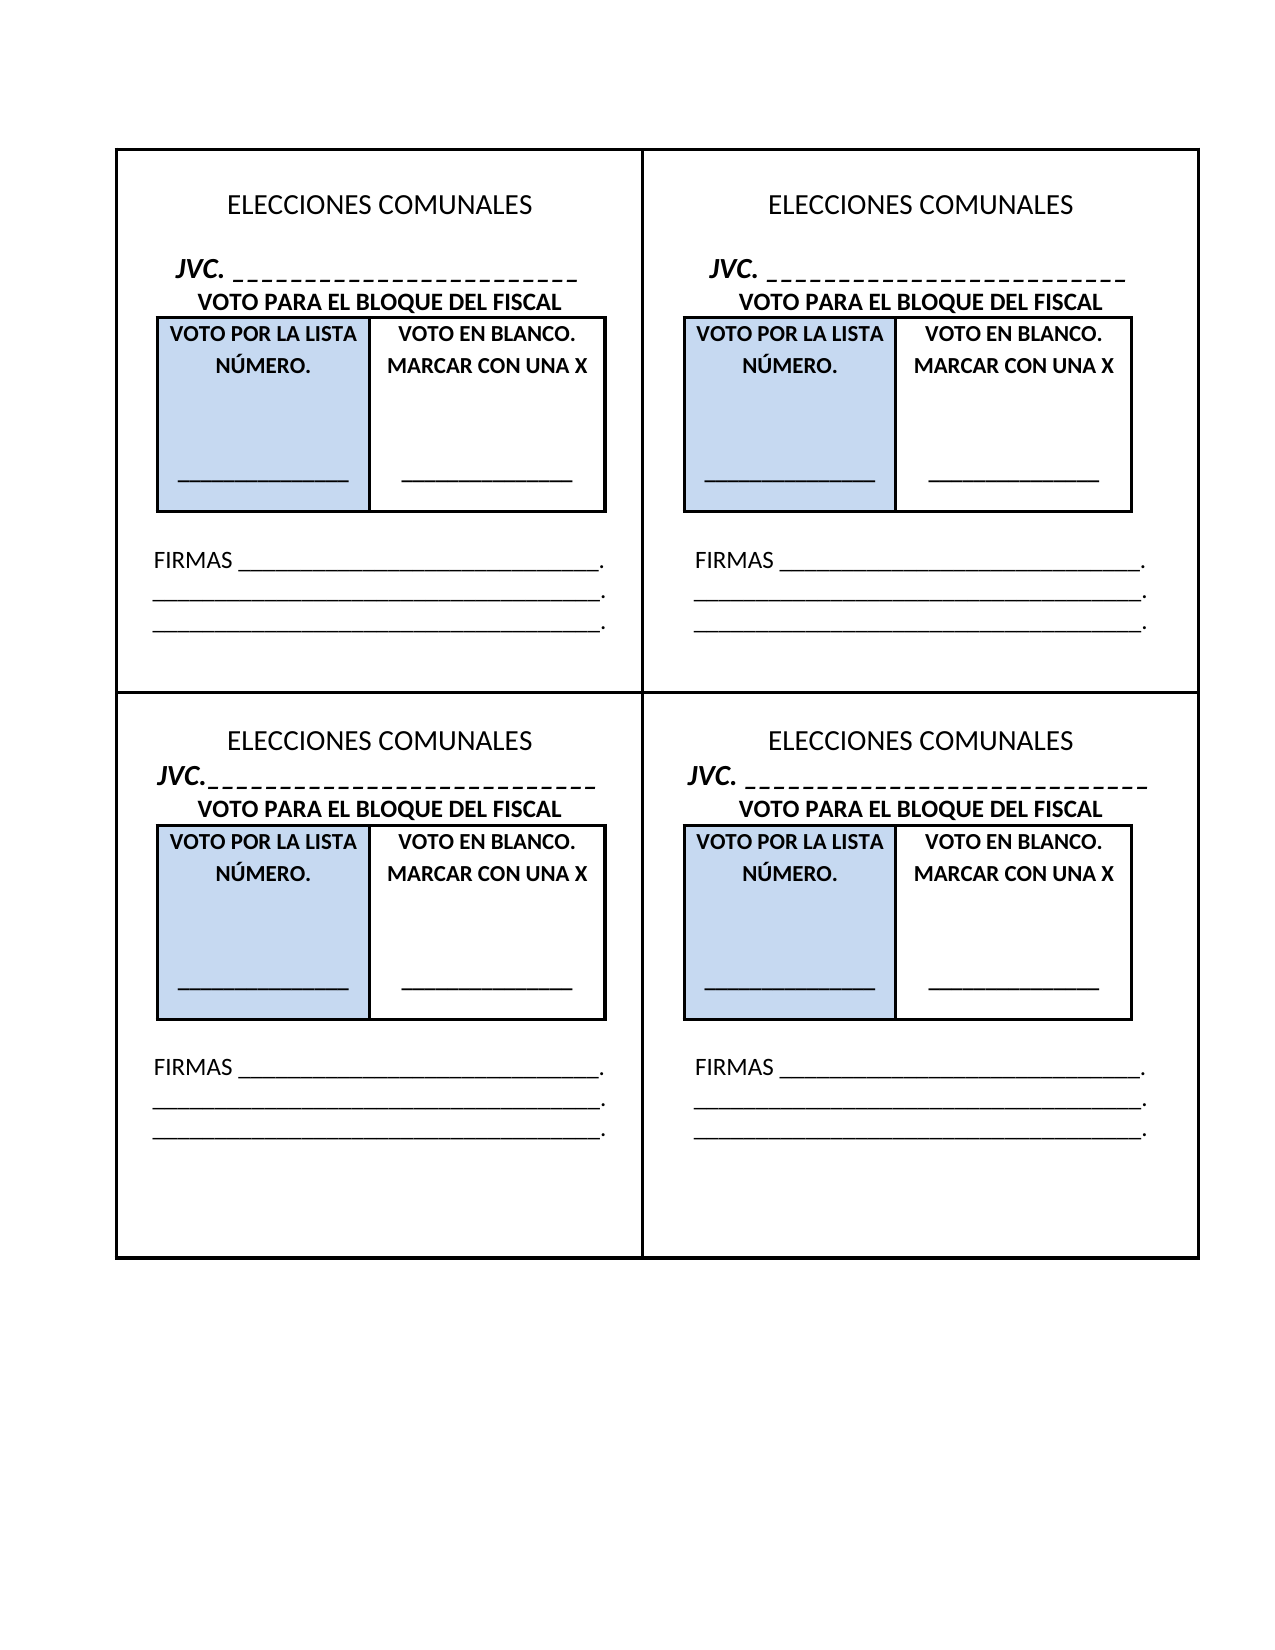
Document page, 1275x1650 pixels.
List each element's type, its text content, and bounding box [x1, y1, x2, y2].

table_header ELECCIONES COMUNALES JVC. ________________________ VOTO PARA EL BLOQUE DEL FISCAL FIRMAS _____________________________. ____________________________________. ____________________________________. [118, 151, 641, 691]
table_header ELECCIONES COMUNALES JVC. _________________________ VOTO PARA EL BLOQUE DEL FISCAL FIRMAS _____________________________. ____________________________________. ____________________________________. [644, 151, 1197, 691]
table_cell ELECCIONES COMUNALES JVC.___________________________ VOTO PARA EL BLOQUE DEL FISCAL FIRMAS _____________________________. ____________________________________. ____________________________________. [118, 694, 641, 1256]
table_cell ELECCIONES COMUNALES JVC. ____________________________ VOTO PARA EL BLOQUE DEL FISCAL FIRMAS _____________________________. ____________________________________. ____________________________________. [644, 694, 1197, 1256]
